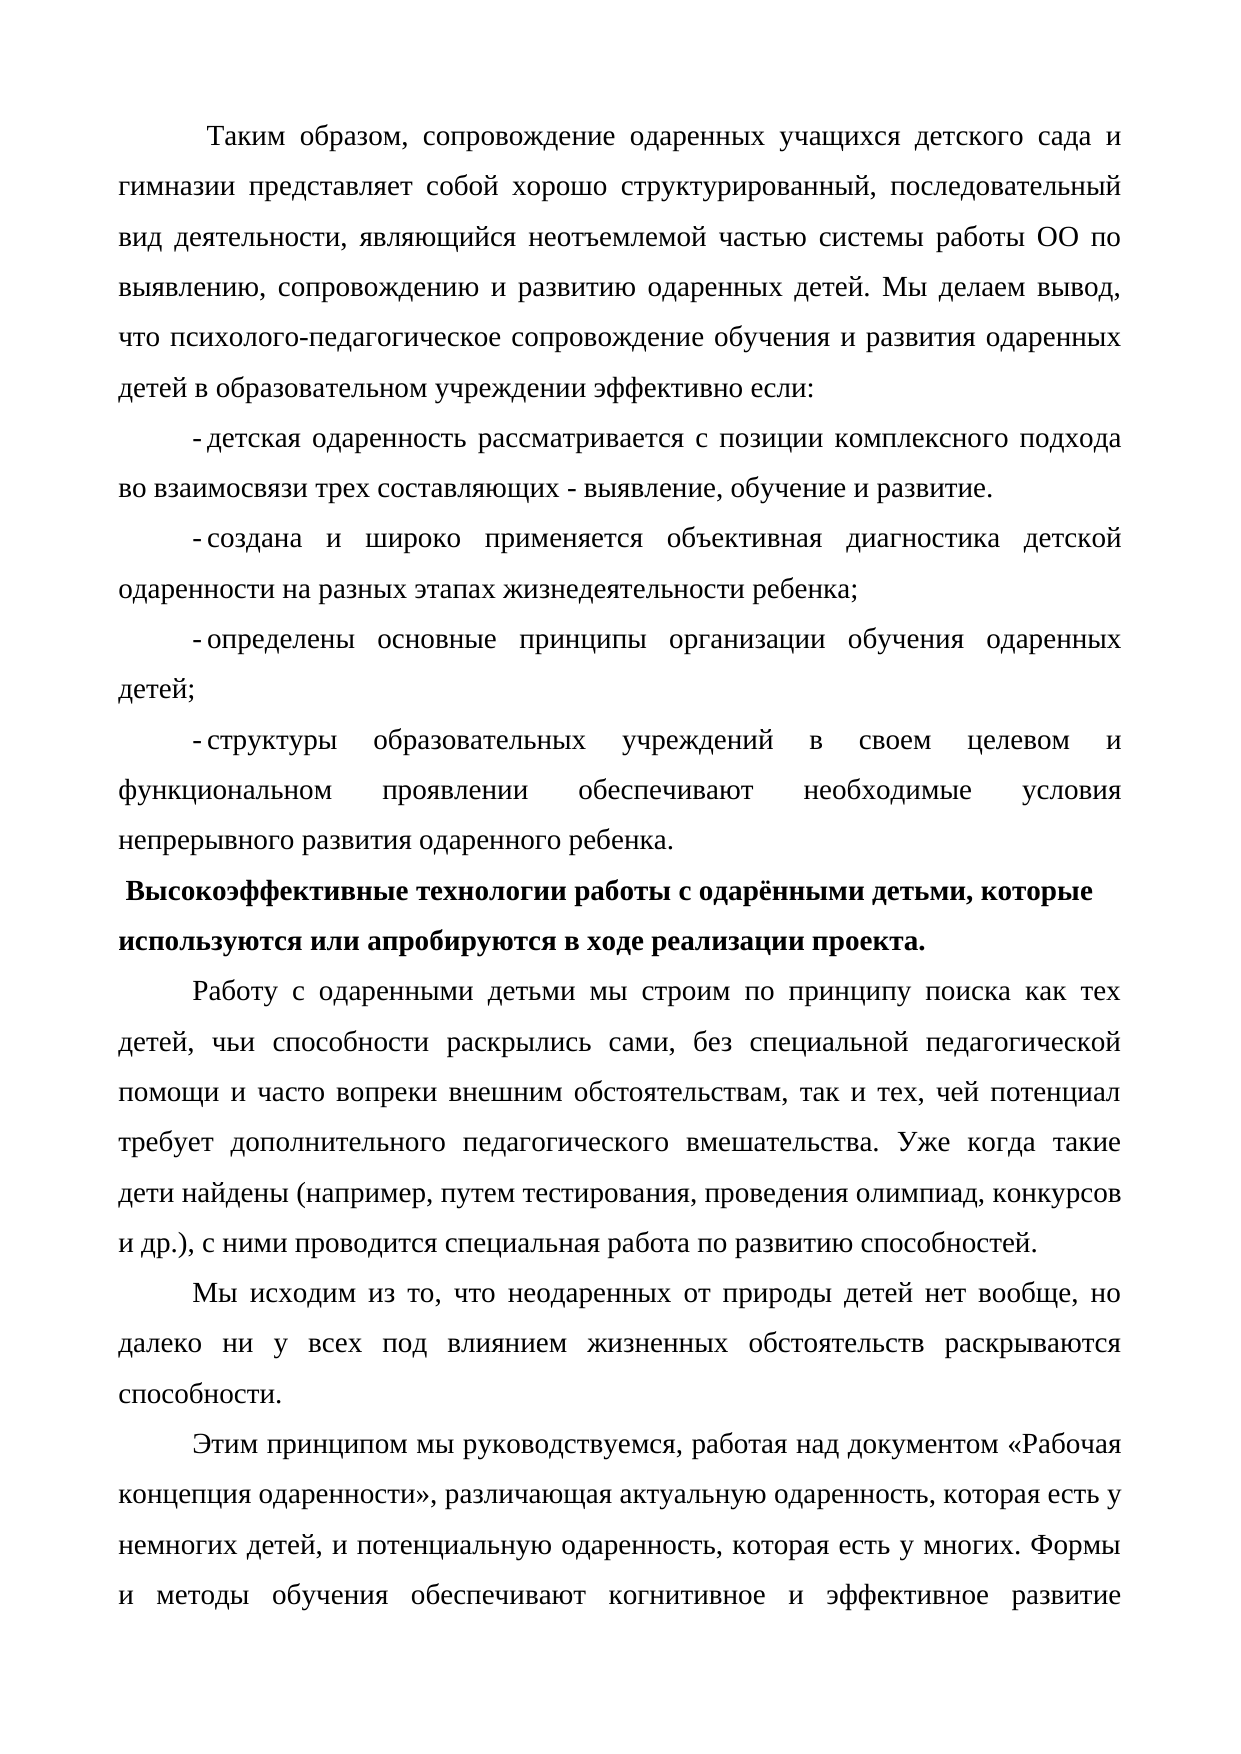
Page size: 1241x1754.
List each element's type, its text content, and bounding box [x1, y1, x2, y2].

text Мы исходим из то, что неодаренных от природы детей нет вообще, но далеко ни у всех под влиянием жизненных обстоятельств раскрываются способности. [118, 1275, 1122, 1409]
list создана и широко применяется объективная диагностика детской одаренности на разных этапах жизнедеятельности ребенка; [118, 521, 1122, 604]
list определены основные принципы организации обучения одаренных детей; [118, 621, 1122, 705]
text Работу с одаренными детьми мы строим по принципу поиска как тех детей, чьи способности раскрылись сами, без специальной педагогической помощи и часто вопреки внешним обстоятельствам, так и тех, чей потенциал требует дополнительного педагогического вмешательства. Уже когда такие дети найдены (например, путем тестирования, проведения олимпиад, конкурсов и др.), с ними проводится специальная работа по развитию способностей. [118, 973, 1122, 1258]
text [118, 1426, 1122, 1611]
list детская одаренность рассматривается с позиции комплексного подхода во взаимосвязи трех составляющих - выявление, обучение и развитие. [118, 420, 1122, 504]
text Высокоэффективные технологии работы с одарёнными детьми, которые используются или апробируются в ходе реализации проекта. [118, 873, 1122, 957]
text Таким образом, сопровождение одаренных учащихся детского сада и гимназии представляет собой хорошо структурированный, последовательный вид деятельности, являющийся неотъемлемой частью системы работы ОО по выявлению, сопровождению и развитию одаренных детей. Мы делаем вывод, что психолого-педагогическое сопровождение обучения и развития одаренных детей в образовательном учреждении эффективно если: [118, 118, 1122, 403]
list структуры образовательных учреждений в своем целевом и функциональном проявлении обеспечивают необходимые условия непрерывного развития одаренного ребенка. [118, 722, 1122, 856]
